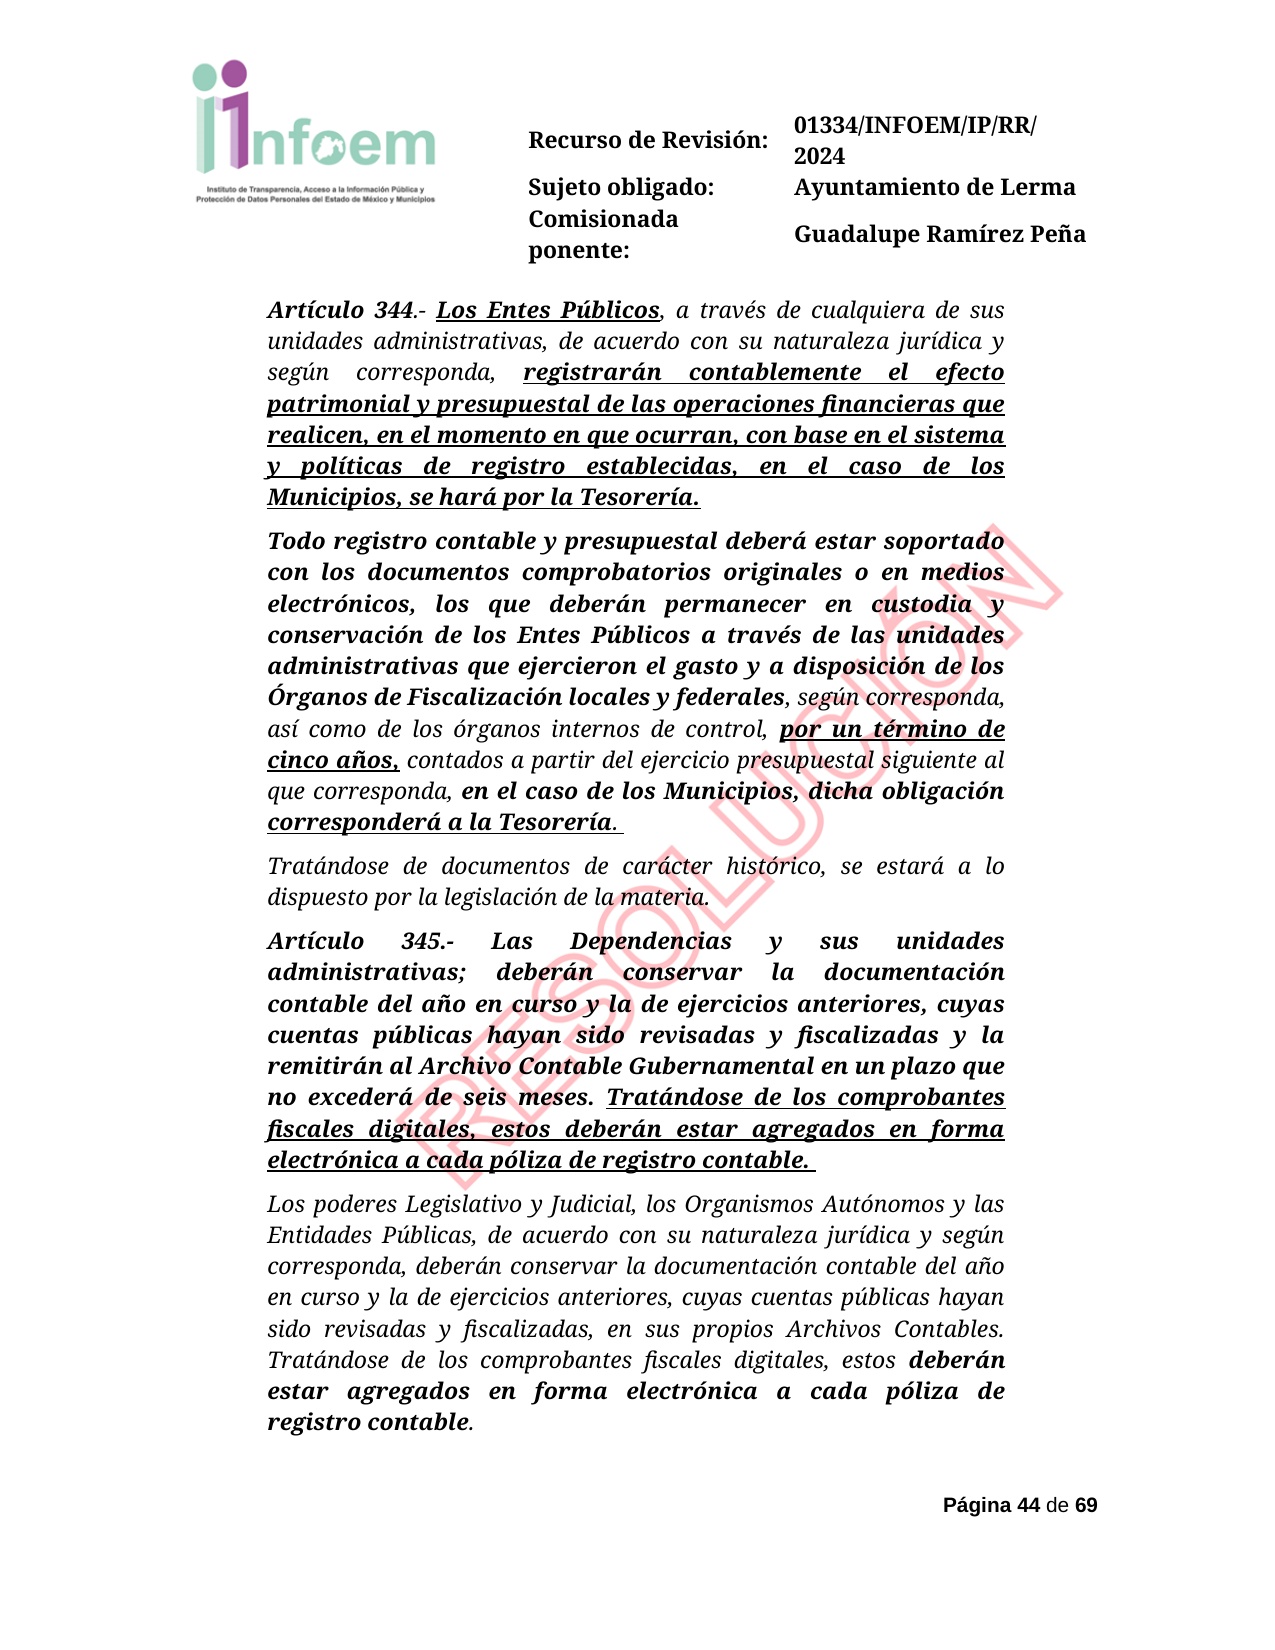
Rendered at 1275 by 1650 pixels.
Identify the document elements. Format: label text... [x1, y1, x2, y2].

text Tratándose de documentos de carácter histórico, se estará a lo dispuesto por la legislación de la materia. [267, 850, 1008, 913]
text Todo registro contable y presupuestal deberá estar soportado con los documentos comprobatorios originales o en medios electrónicos, los que deberán permanecer en custodia y conservación de los Entes Públicos a través de las unidades administrativas que ejercieron el gasto y a disposición de los Órganos de Fiscalización locales y federales, según corresponda, así como de los órganos internos de control, por un término de cinco años, contados a partir del ejercicio presupuestal siguiente al que corresponda, en el caso de los Municipios, dicha obligación corresponderá a la Tesorería. [267, 525, 1008, 838]
picture [72, 0, 1275, 1650]
text Artículo 345.- Las Dependencias y sus unidades administrativas; deberán conservar la documentación contable del año en curso y la de ejercicios anteriores, cuyas cuentas públicas hayan sido revisadas y fiscalizadas y la remitirán al Archivo Contable Gubernamental en un plazo que no excederá de seis meses. Tratándose de los comprobantes fiscales digitales, estos deberán estar agregados en forma electrónica a cada póliza de registro contable. [267, 925, 1008, 1175]
text Los poderes Legislativo y Judicial, los Organismos Autónomos y las Entidades Públicas, de acuerdo con su naturaleza jurídica y según corresponda, deberán conservar la documentación contable del año en curso y la de ejercicios anteriores, cuyas cuentas públicas hayan sido revisadas y fiscalizadas, en sus propios Archivos Contables. Tratándose de los comprobantes fiscales digitales, estos deberán estar agregados en forma electrónica a cada póliza de registro contable. [267, 1188, 1008, 1438]
text Artículo 344.- Los Entes Públicos, a través de cualquiera de sus unidades administrativas, de acuerdo con su naturaleza jurídica y según corresponda, registrarán contablemente el efecto patrimonial y presupuestal de las operaciones financieras que realicen, en el momento en que ocurran, con base en el sistema y políticas de registro establecidas, en el caso de los Municipios, se hará por la Tesorería. [267, 294, 1008, 513]
